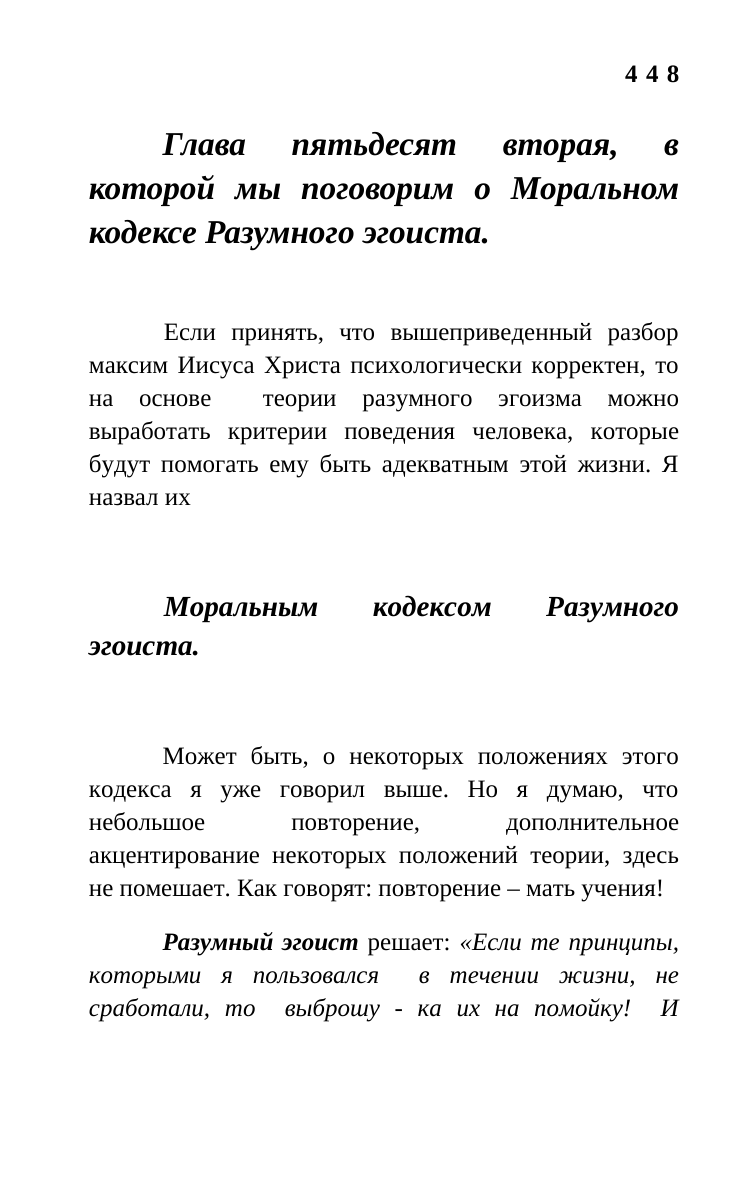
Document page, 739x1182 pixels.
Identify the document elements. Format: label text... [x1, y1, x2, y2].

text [89, 927, 679, 1022]
text Может быть, о некоторых положениях этого кодекса я уже говорил выше. Но я думаю, что небольшое повторение, дополнительное акцентирование некоторых положений теории, здесь не помешает. Как говорят: повторение – мать учения! [89, 741, 679, 902]
text Если принять, что вышеприведенный разбор максим Иисуса Христа психологически корректен, то на основе теории разумного эгоизма можно выработать критерии поведения человека, которые будут помогать ему быть адекватным этой жизни. Я назвал их [89, 317, 679, 511]
text Глава пятьдесят вторая, в которой мы поговорим о Моральном кодексе Разумного эгоиста. [89, 124, 679, 251]
text Моральным кодексом Разумного эгоиста. [89, 589, 679, 662]
